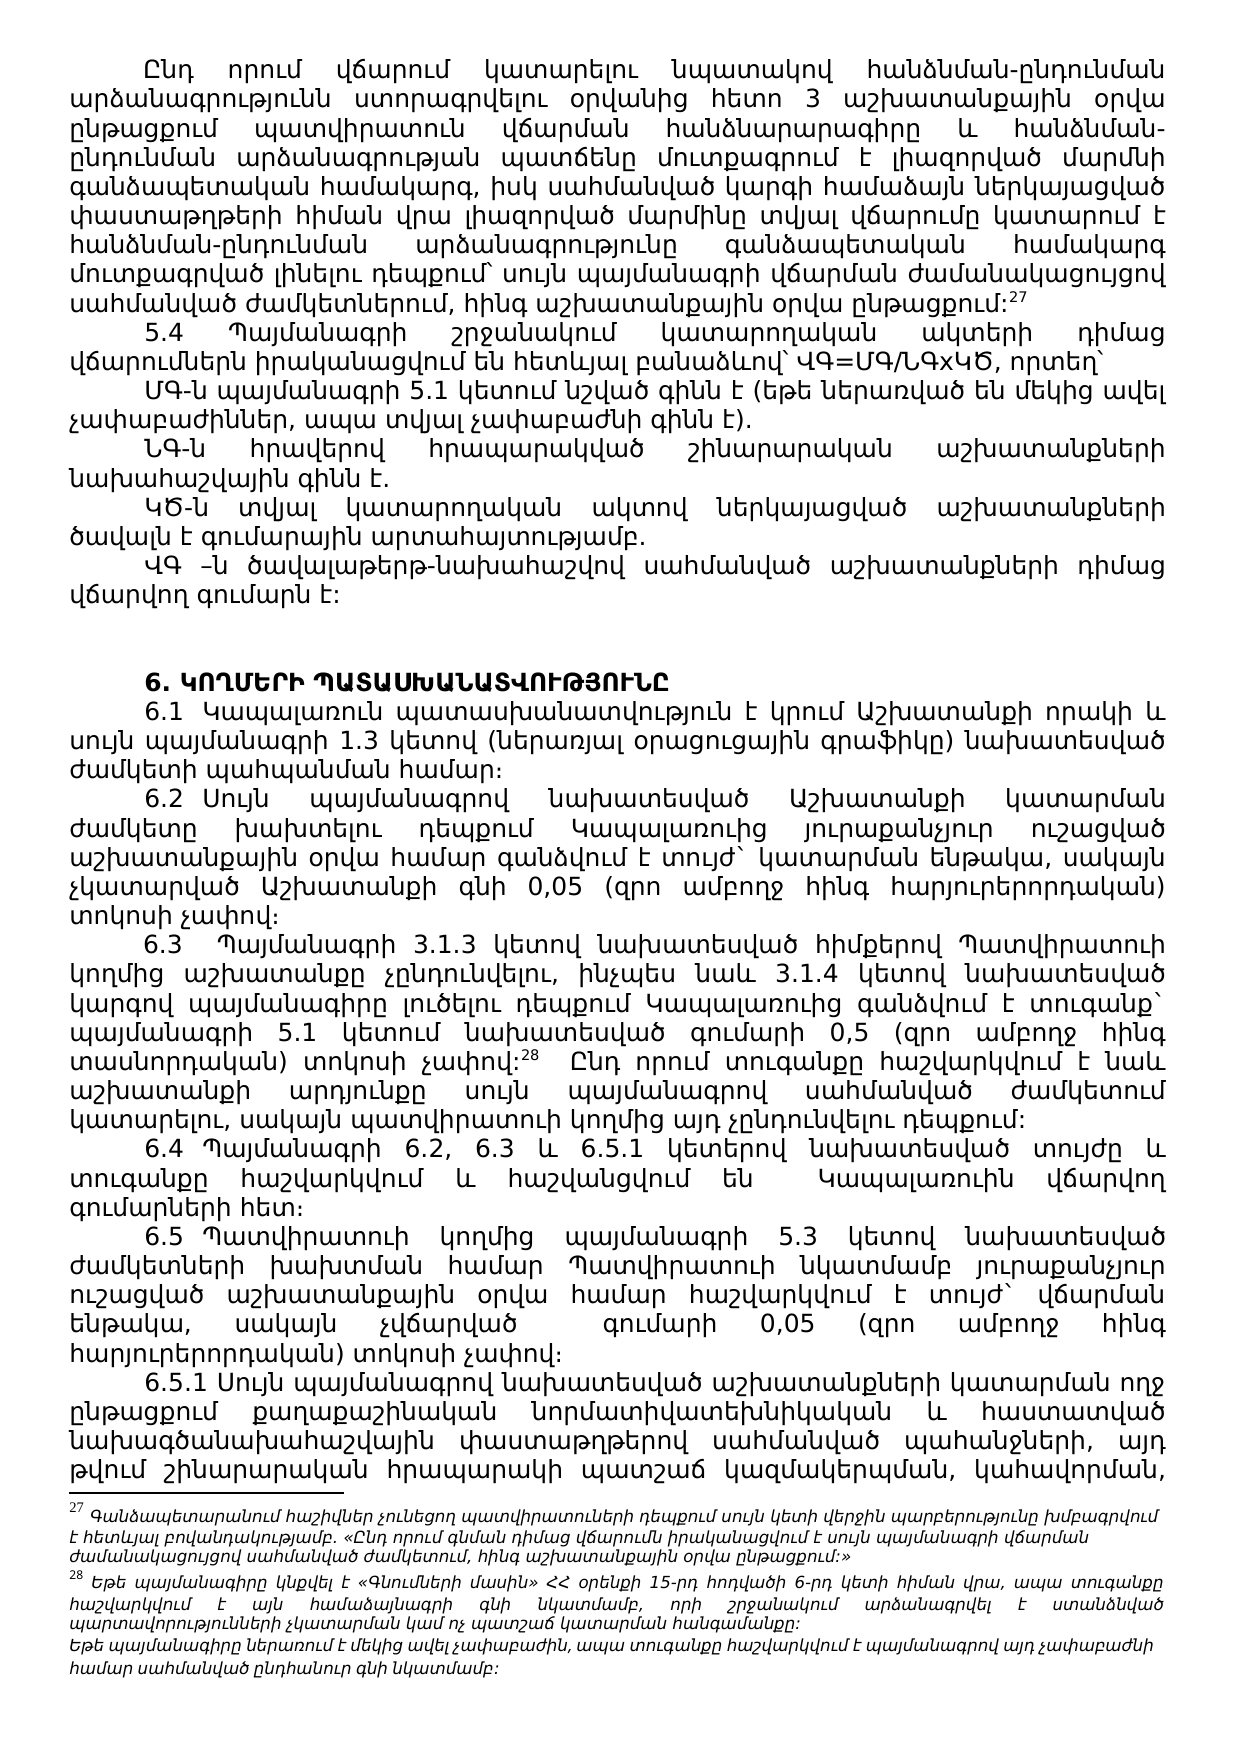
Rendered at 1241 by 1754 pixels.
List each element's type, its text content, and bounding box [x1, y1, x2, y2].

text 6.3 Պայմանագրի 3.1.3 կետով նախատեսված հիմքերով Պատվիրատուի կողմից աշխատանքը չընդունվելու, ինչպես նաև 3.1.4 կետով նախատեսված կարգով պայմանագիրը լուծելու դեպքում Կապալառուից գանձվում է տուգանք` պայմանագրի 5.1 կետում նախատեսված գումարի 0,5 (զրո ամբողջ հինգ տասնորդական) տոկոսի չափով: Ընդ որում տուգանքը հաշվարկվում է նաև աշխատանքի արդյունքը սույն պայմանագրով սահմանված ժամկետում կատարելու, սակայն պատվիրատուի կողմից այդ չընդունվելու դեպքում: [69, 931, 1167, 1135]
text 6.1 Կապալառուն պատասխանատվություն է կրում Աշխատանքի որակի և սույն պայմանագրի 1.3 կետով (ներառյալ օրացուցային գրաֆիկը) նախատեսված ժամկետի պահպանման համար։ [69, 697, 1167, 785]
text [69, 1368, 1167, 1485]
text ՎԳ –ն ծավալաթերթ-նախահաշվով սահմանված աշխատանքների դիմաց վճարվող գումարն է: [69, 551, 1167, 610]
text 6.5 Պատվիրատուի կողմից պայմանագրի 5.3 կետով նախատեսված ժամկետների խախտման համար Պատվիրատուի նկատմամբ յուրաքանչյուր ուշացված աշխատանքային օրվա համար հաշվարկվում է տույժ` վճարման ենթակա, սակայն չվճարված գումարի 0,05 (զրո ամբողջ հինգ հարյուրերորդական) տոկոսի չափով։ [69, 1222, 1167, 1368]
text 6.4 Պայմանագրի 6.2, 6.3 և 6.5.1 կետերով նախատեսված տույժը և տուգանքը հաշվարկվում և հաշվանցվում են Կապալառուին վճարվող գումարների հետ։ [69, 1135, 1167, 1222]
text 6. ԿՈՂՄԵՐԻ ՊԱՏԱՍԽԱՆԱՏՎՈՒԹՅՈՒՆԸ [69, 668, 1167, 697]
text 6.2 Սույն պայմանագրով նախատեսված Աշխատանքի կատարման ժամկետը խախտելու դեպքում Կապալառուից յուրաքանչյուր ուշացված աշխատանքային օրվա համար գանձվում է տույժ` կատարման ենթակա, սակայն չկատարված Աշխատանքի գնի 0,05 (զրո ամբողջ հինգ հարյուրերորդական) տոկոսի չափով։ [69, 785, 1167, 931]
text ԿԾ-ն տվյալ կատարողական ակտով ներկայացված աշխատանքների ծավալն է գումարային արտահայտությամբ. [69, 493, 1167, 551]
text ՆԳ-ն հրավերով հրապարակված շինարարական աշխատանքների նախահաշվային գինն է. [69, 435, 1167, 493]
text Ընդ որում վճարում կատարելու նպատակով հանձնման-ընդունման արձանագրությունն ստորագրվելու օրվանից հետո 3 աշխատանքային օրվա ընթացքում պատվիրատուն վճարման հանձնարարագիրը և հանձնման-ընդունման արձանագրության պատճենը մուտքագրում է լիազորված մարմնի գանձապետական համակարգ, իսկ սահմանված կարգի համաձայն ներկայացված փաստաթղթերի հիման վրա լիազորված մարմինը տվյալ վճարումը կատարում է հանձնման-ընդունման արձանագրությունը գանձապետական համակարգ մուտքագրված լինելու դեպքում՝ սույն պայմանագրի վճարման ժամանակացույցով սահմանված ժամկետներում, հինգ աշխատանքային օրվա ընթացքում: [69, 56, 1167, 318]
text 5.4 Պայմանագրի շրջանակում կատարողական ակտերի դիմաց վճարումներն իրականացվում են հետևյալ բանաձևով՝ ՎԳ=ՄԳ/ՆԳxԿԾ, որտեղ՝ [69, 318, 1167, 376]
text ՄԳ-ն պայմանագրի 5.1 կետում նշված գինն է (եթե ներառված են մեկից ավել չափաբաժիններ, ապա տվյալ չափաբաժնի գինն է). [69, 376, 1167, 435]
